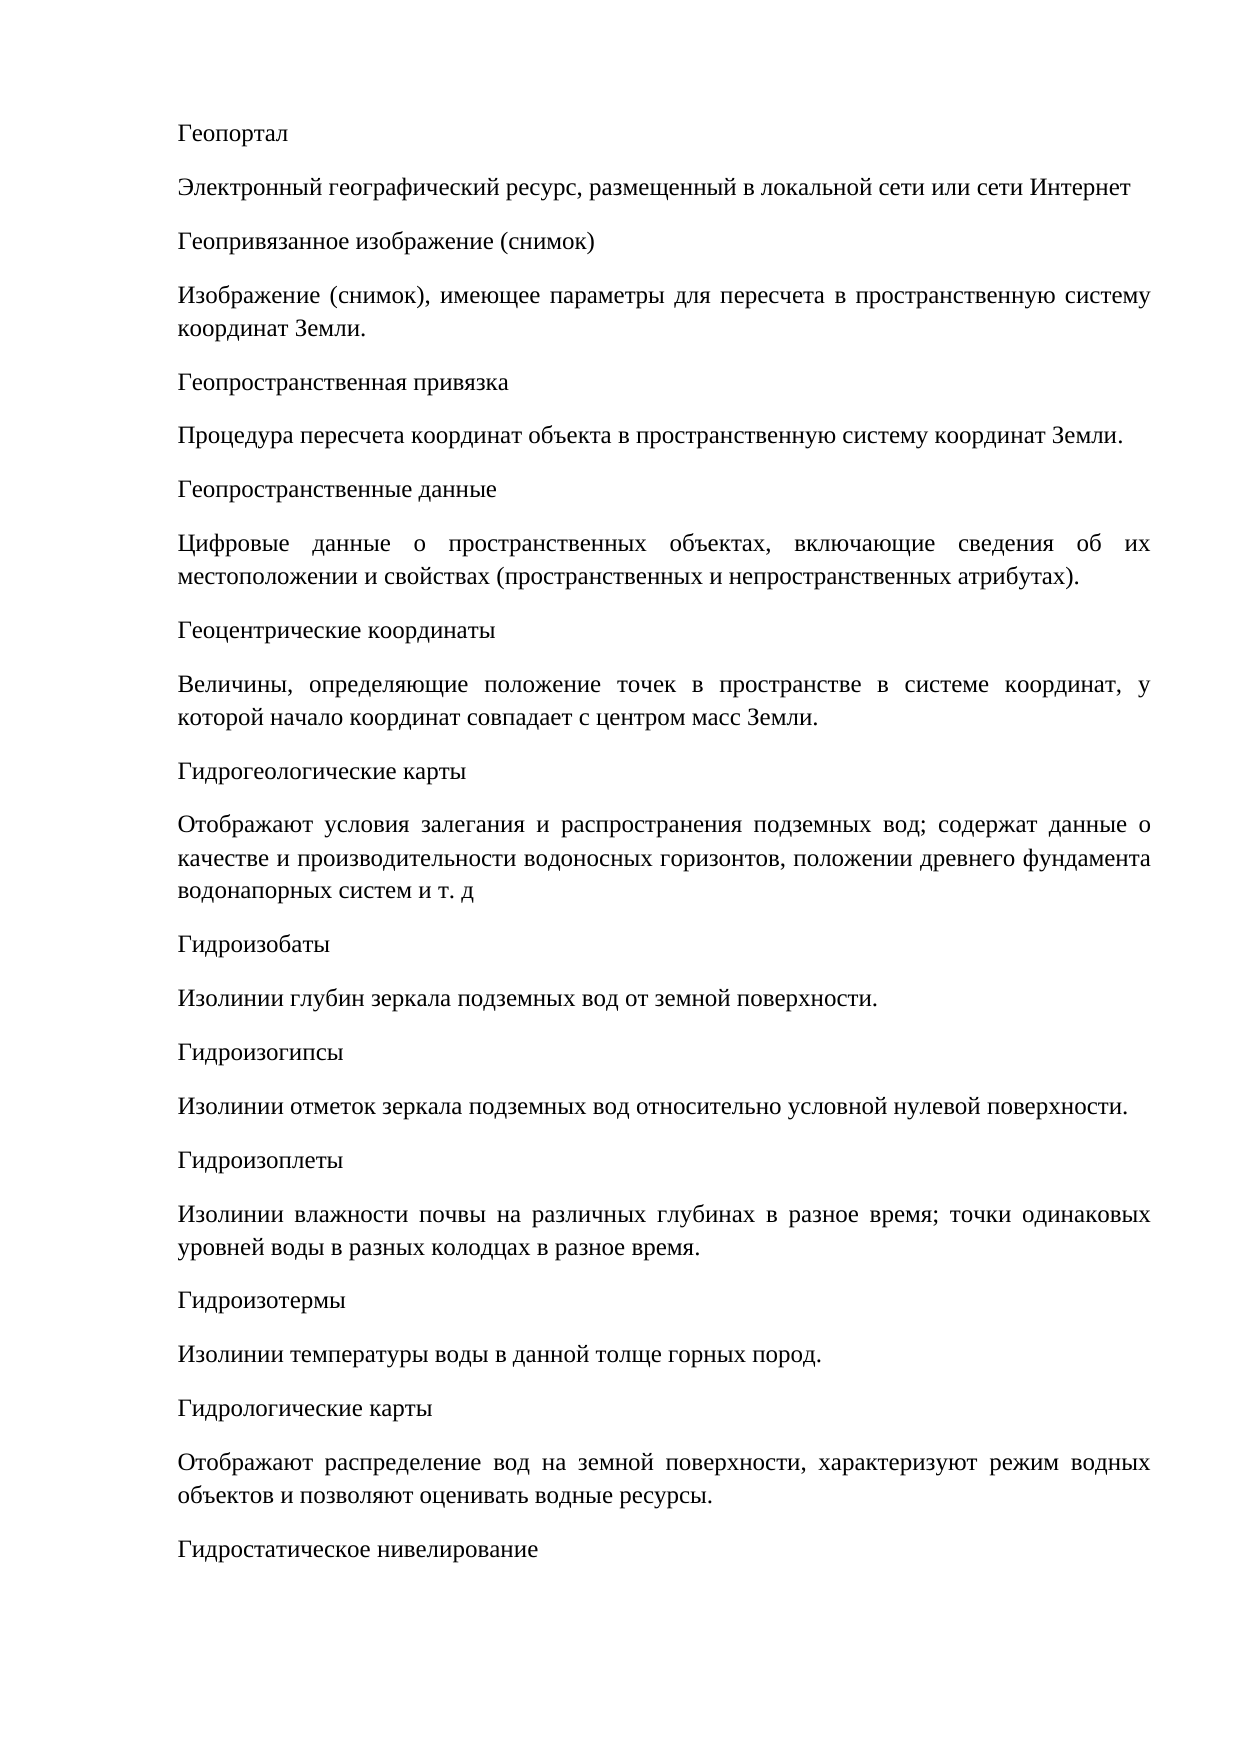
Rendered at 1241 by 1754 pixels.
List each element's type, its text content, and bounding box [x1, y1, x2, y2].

text Гидроизотермы [177, 1286, 1152, 1314]
text Геопространственные данные [177, 474, 1152, 503]
text Величины, определяющие положение точек в пространстве в системе координат, у которой начало координат совпадает с центром масс Земли. [177, 669, 1152, 731]
text Геопространственная привязка [177, 367, 1152, 395]
text Геопортал [177, 118, 1152, 147]
text Цифровые данные о пространственных объектах, включающие сведения об их местоположении и свойствах (пространственных и непространственных атрибутах). [177, 528, 1152, 590]
text Изолинии температуры воды в данной толще горных пород. [177, 1339, 1152, 1368]
text Гидрогеологические карты [177, 756, 1152, 784]
text Гидроизоплеты [177, 1145, 1152, 1174]
text Гидростатическое нивелирование [177, 1534, 1152, 1563]
text Отображают условия залегания и распространения подземных вод; содержат данные о качестве и производительности водоносных горизонтов, положении древнего фундамента водонапорных систем и т. д [177, 809, 1152, 904]
text Изображение (снимок), имеющее параметры для пересчета в пространственную систему координат Земли. [177, 280, 1152, 341]
text Отображают распределение вод на земной поверхности, характеризуют режим водных объектов и позволяют оценивать водные ресурсы. [177, 1447, 1152, 1509]
text Электронный географический ресурс, размещенный в локальной сети или сети Интернет [177, 172, 1152, 201]
text Процедура пересчета координат объекта в пространственную систему координат Земли. [177, 420, 1152, 449]
text Геопривязанное изображение (снимок) [177, 226, 1152, 254]
text Гидрологические карты [177, 1393, 1152, 1422]
text Изолинии влажности почвы на различных глубинах в разное время; точки одинаковых уровней воды в разных колодцах в разное время. [177, 1199, 1152, 1261]
text Изолинии отметок зеркала подземных вод относительно условной нулевой поверхности. [177, 1091, 1152, 1120]
text Гидроизогипсы [177, 1037, 1152, 1066]
text Изолинии глубин зеркала подземных вод от земной поверхности. [177, 983, 1152, 1012]
text Гидроизобаты [177, 929, 1152, 958]
text Геоцентрические координаты [177, 615, 1152, 644]
